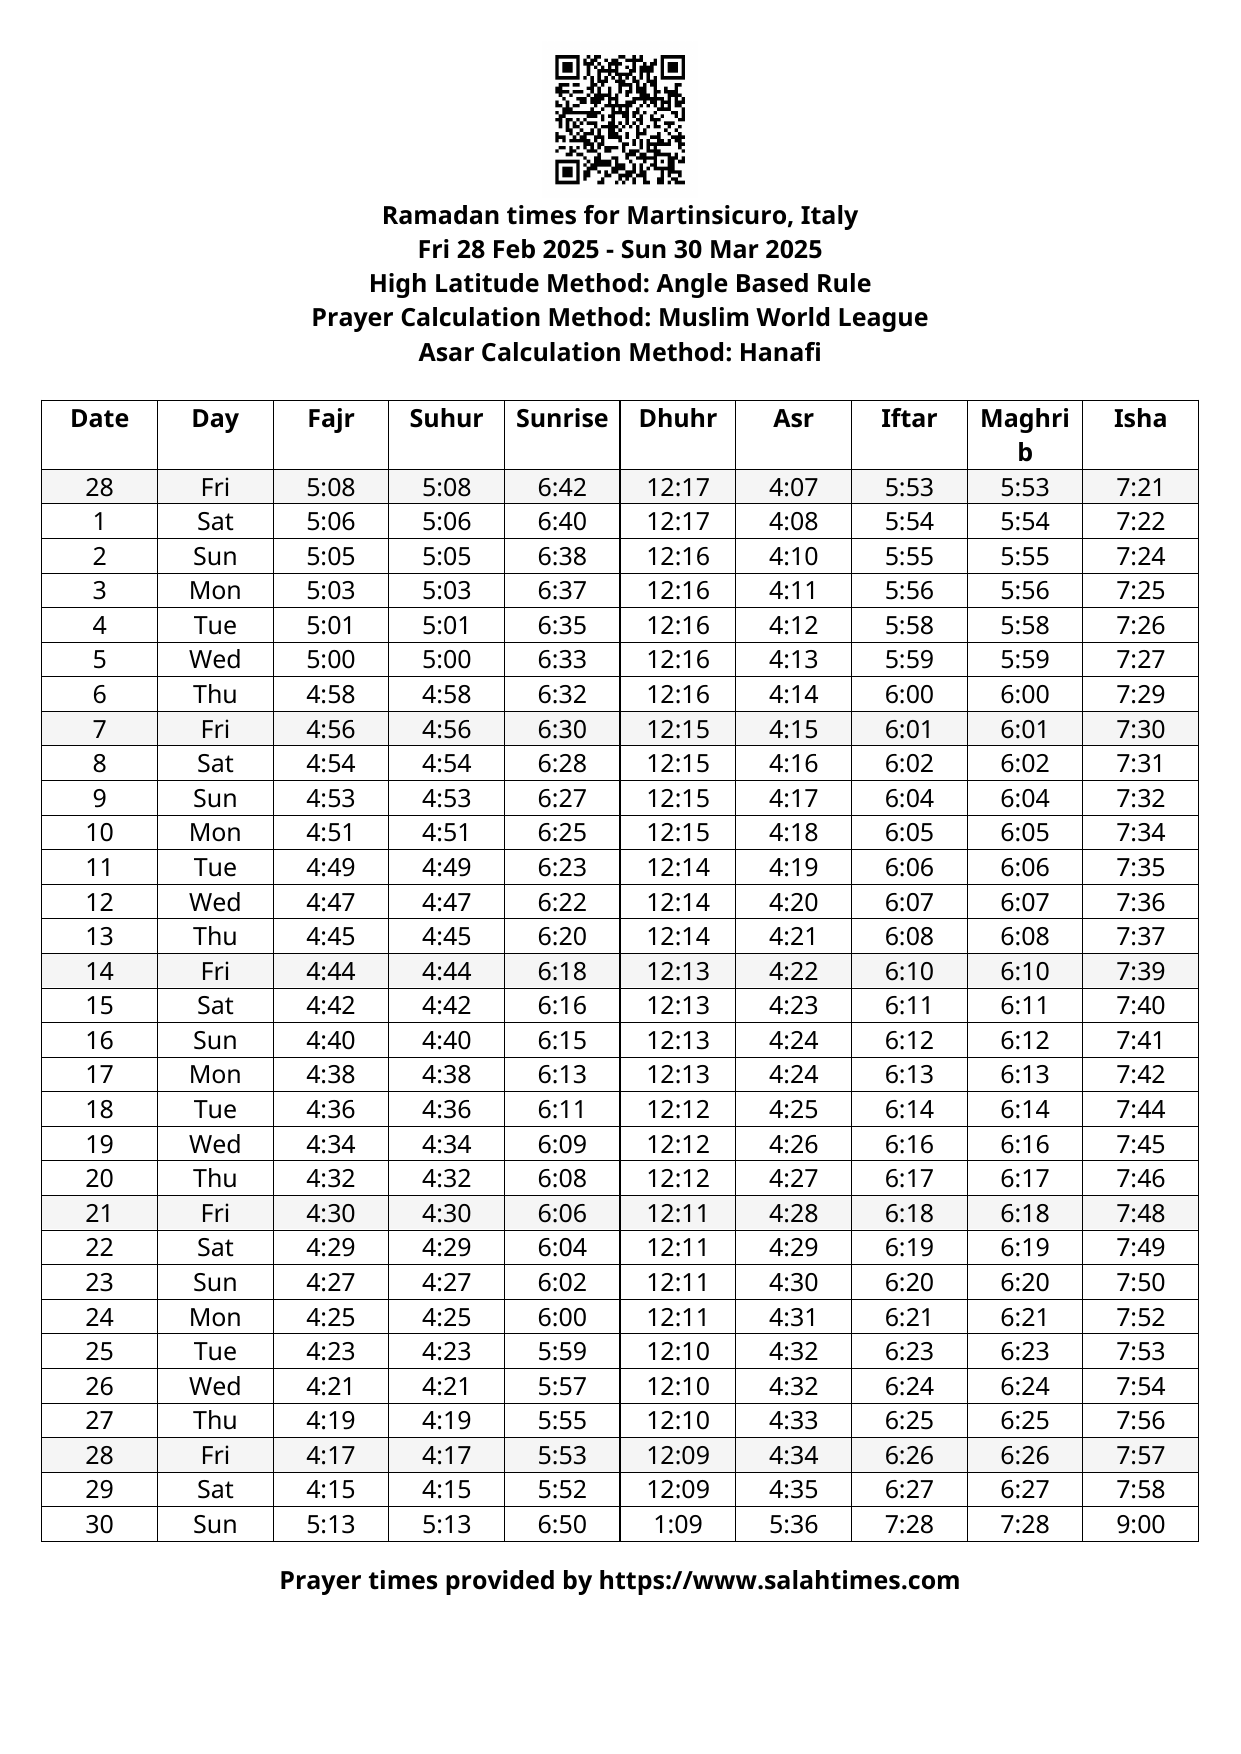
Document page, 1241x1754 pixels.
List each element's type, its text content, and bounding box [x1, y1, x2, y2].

table_cell 4:44 [274, 954, 388, 987]
table_cell 4:21 [274, 1369, 388, 1402]
table_cell 4:45 [389, 919, 504, 953]
table_cell 4:58 [274, 677, 388, 711]
table_cell 7:45 [1083, 1127, 1198, 1160]
table_cell Mon [158, 574, 273, 607]
table_cell 4:23 [389, 1334, 504, 1368]
table_cell 6:08 [852, 919, 967, 953]
table_cell 27 [42, 1404, 157, 1437]
table_cell 5:53 [852, 470, 967, 503]
table_cell 4:28 [736, 1196, 851, 1229]
table_cell 12:15 [621, 816, 735, 849]
table_cell 26 [42, 1369, 157, 1402]
table_cell 6:13 [852, 1058, 967, 1091]
table_cell 10 [42, 816, 157, 849]
table_cell 6:20 [968, 1265, 1082, 1299]
table_cell 4 [42, 608, 157, 642]
table_cell Wed [158, 1127, 273, 1160]
table_cell 12:16 [621, 677, 735, 711]
table_cell 5:05 [274, 539, 388, 572]
table_cell Fri [158, 470, 273, 503]
table_cell 5:53 [968, 470, 1082, 503]
text Ramadan times for Martinsicuro, Italy [42, 198, 1198, 232]
table_cell 6:21 [852, 1300, 967, 1333]
table_cell 4:51 [389, 816, 504, 849]
table_cell 1 [42, 504, 157, 538]
table_cell 6:10 [968, 954, 1082, 987]
table_cell 6:12 [852, 1023, 967, 1057]
table_cell Tue [158, 850, 273, 884]
table_header Fajr [274, 401, 388, 469]
table_cell 12:13 [621, 954, 735, 987]
table_cell 7:29 [1083, 677, 1198, 711]
table_cell 12:11 [621, 1265, 735, 1299]
table_cell 5:05 [389, 539, 504, 572]
table_cell 6:05 [968, 816, 1082, 849]
table_cell 4:44 [389, 954, 504, 987]
table_cell Fri [158, 1438, 273, 1472]
table_cell Wed [158, 1369, 273, 1402]
table_cell 4:19 [736, 850, 851, 884]
table_cell 6:26 [968, 1438, 1082, 1472]
table_cell 4:16 [736, 746, 851, 780]
table_cell 4:11 [736, 574, 851, 607]
table_cell 6:11 [852, 989, 967, 1022]
table_cell Mon [158, 816, 273, 849]
table_cell 6:07 [852, 885, 967, 918]
table_cell 6:02 [505, 1265, 619, 1299]
table_cell 14 [42, 954, 157, 987]
table_cell 6:00 [505, 1300, 619, 1333]
table_cell 17 [42, 1058, 157, 1091]
table_cell 6:08 [505, 1161, 619, 1195]
table_cell 4:54 [389, 746, 504, 780]
table_cell 5:36 [736, 1507, 851, 1541]
table_cell 6:01 [852, 712, 967, 745]
table_cell 4:30 [736, 1265, 851, 1299]
table_cell 6:50 [505, 1507, 619, 1541]
table_cell 1:09 [621, 1507, 735, 1541]
table_cell 4:32 [274, 1161, 388, 1195]
table_cell 12:15 [621, 746, 735, 780]
table_cell 22 [42, 1231, 157, 1264]
table_cell 6:12 [968, 1023, 1082, 1057]
table_cell 5:54 [852, 504, 967, 538]
table_cell 5:01 [274, 608, 388, 642]
table_cell 4:58 [389, 677, 504, 711]
table_cell 6:25 [852, 1404, 967, 1437]
table_cell 4:49 [389, 850, 504, 884]
table_cell 6:09 [505, 1127, 619, 1160]
table_cell 5:52 [505, 1473, 619, 1506]
table_cell 4:19 [274, 1404, 388, 1437]
table_cell 4:34 [736, 1438, 851, 1472]
table_cell Sun [158, 539, 273, 572]
table_cell 6:35 [505, 608, 619, 642]
table_cell 6:42 [505, 470, 619, 503]
table_cell 5:59 [505, 1334, 619, 1368]
table_cell 3 [42, 574, 157, 607]
table_cell Sat [158, 1473, 273, 1506]
table_cell 9:00 [1083, 1507, 1198, 1541]
table_cell 6:40 [505, 504, 619, 538]
table_cell Wed [158, 885, 273, 918]
table_cell 5:06 [389, 504, 504, 538]
table_cell 4:56 [274, 712, 388, 745]
table_cell 4:32 [736, 1369, 851, 1402]
table_cell 6:16 [505, 989, 619, 1022]
table_cell 6:06 [852, 850, 967, 884]
table_cell 7:57 [1083, 1438, 1198, 1472]
table_cell 7:32 [1083, 781, 1198, 814]
table_cell 4:15 [736, 712, 851, 745]
table_cell 4:34 [389, 1127, 504, 1160]
table_cell Mon [158, 1300, 273, 1333]
table_cell 4:53 [274, 781, 388, 814]
table_cell 4:54 [274, 746, 388, 780]
table_cell 6:06 [505, 1196, 619, 1229]
table_cell 6:20 [852, 1265, 967, 1299]
table_cell 12:12 [621, 1092, 735, 1126]
table_cell 4:49 [274, 850, 388, 884]
table_cell 12:15 [621, 712, 735, 745]
table_cell 7:42 [1083, 1058, 1198, 1091]
table_cell 12:16 [621, 539, 735, 572]
table_cell 4:29 [274, 1231, 388, 1264]
table_cell 4:32 [389, 1161, 504, 1195]
table_cell 4:56 [389, 712, 504, 745]
table_cell 5:53 [505, 1438, 619, 1472]
table_cell 5 [42, 643, 157, 676]
table_cell 19 [42, 1127, 157, 1160]
table_cell Sun [158, 1023, 273, 1057]
table_cell Thu [158, 919, 273, 953]
table_cell 6:27 [505, 781, 619, 814]
table_cell 6 [42, 677, 157, 711]
table_cell 7:22 [1083, 504, 1198, 538]
table_cell 7 [42, 712, 157, 745]
table_cell Thu [158, 677, 273, 711]
table_cell 4:24 [736, 1058, 851, 1091]
table_cell 6:38 [505, 539, 619, 572]
table_cell 6:37 [505, 574, 619, 607]
table_cell 6:06 [968, 850, 1082, 884]
table_cell 12 [42, 885, 157, 918]
table_cell Sat [158, 989, 273, 1022]
table_cell 4:26 [736, 1127, 851, 1160]
table_cell 4:25 [736, 1092, 851, 1126]
table_cell 29 [42, 1473, 157, 1506]
table_cell 6:17 [852, 1161, 967, 1195]
table_cell 9 [42, 781, 157, 814]
table_cell 6:11 [968, 989, 1082, 1022]
table_header Suhur [389, 401, 504, 469]
table_cell 6:15 [505, 1023, 619, 1057]
table_cell 5:55 [505, 1404, 619, 1437]
table_cell 12:16 [621, 574, 735, 607]
table_cell 6:27 [852, 1473, 967, 1506]
table_cell 12:11 [621, 1300, 735, 1333]
table_cell 6:04 [968, 781, 1082, 814]
table_cell 4:15 [274, 1473, 388, 1506]
table_cell 6:04 [505, 1231, 619, 1264]
table_cell 5:56 [852, 574, 967, 607]
table_cell 6:24 [852, 1369, 967, 1402]
table_cell 4:18 [736, 816, 851, 849]
table_cell 6:13 [968, 1058, 1082, 1091]
table_cell 12:12 [621, 1127, 735, 1160]
table_cell 7:36 [1083, 885, 1198, 918]
table_cell 4:38 [389, 1058, 504, 1091]
table_cell 4:30 [389, 1196, 504, 1229]
table_cell 4:40 [389, 1023, 504, 1057]
table_cell 12:14 [621, 850, 735, 884]
table_cell 4:22 [736, 954, 851, 987]
table_cell 20 [42, 1161, 157, 1195]
text High Latitude Method: Angle Based Rule [42, 266, 1198, 300]
table_cell 12:16 [621, 608, 735, 642]
table_cell 6:25 [505, 816, 619, 849]
table_cell Tue [158, 1334, 273, 1368]
table_cell 4:36 [274, 1092, 388, 1126]
table_cell 7:35 [1083, 850, 1198, 884]
table_cell 5:59 [852, 643, 967, 676]
table_cell 25 [42, 1334, 157, 1368]
table_cell 6:19 [968, 1231, 1082, 1264]
table_header Dhuhr [621, 401, 735, 469]
table_cell 7:28 [968, 1507, 1082, 1541]
table_cell 6:21 [968, 1300, 1082, 1333]
table_cell 6:10 [852, 954, 967, 987]
table_cell 23 [42, 1265, 157, 1299]
table_cell 24 [42, 1300, 157, 1333]
table_cell 12:13 [621, 989, 735, 1022]
text Fri 28 Feb 2025 - Sun 30 Mar 2025 [42, 232, 1198, 266]
table_cell 5:13 [274, 1507, 388, 1541]
table_header Date [42, 401, 157, 469]
table_cell 12:13 [621, 1058, 735, 1091]
table_cell 6:23 [852, 1334, 967, 1368]
table_header Sunrise [505, 401, 619, 469]
table_cell 6:18 [505, 954, 619, 987]
table_cell 6:26 [852, 1438, 967, 1472]
table_cell 6:14 [968, 1092, 1082, 1126]
table_cell 6:24 [968, 1369, 1082, 1402]
table_cell 5:08 [389, 470, 504, 503]
text Asar Calculation Method: Hanafi [42, 334, 1198, 368]
table_cell 5:06 [274, 504, 388, 538]
table_cell 6:23 [505, 850, 619, 884]
table_cell Sun [158, 1265, 273, 1299]
table_cell 12:09 [621, 1438, 735, 1472]
table_cell 4:25 [389, 1300, 504, 1333]
table_cell 5:08 [274, 470, 388, 503]
table_cell 4:10 [736, 539, 851, 572]
table_cell 5:01 [389, 608, 504, 642]
table_cell 4:34 [274, 1127, 388, 1160]
table_cell 4:19 [389, 1404, 504, 1437]
table_cell 12:16 [621, 643, 735, 676]
table_cell 12:14 [621, 885, 735, 918]
table_cell 4:24 [736, 1023, 851, 1057]
table_cell 16 [42, 1023, 157, 1057]
text Prayer times provided by https://www.salahtimes.com [42, 1563, 1198, 1597]
table_cell 6:27 [968, 1473, 1082, 1506]
table_header Day [158, 401, 273, 469]
table_cell 12:12 [621, 1161, 735, 1195]
table_cell 4:08 [736, 504, 851, 538]
table_cell Tue [158, 1092, 273, 1126]
table_cell 6:18 [968, 1196, 1082, 1229]
table_cell 5:54 [968, 504, 1082, 538]
table_cell 7:31 [1083, 746, 1198, 780]
table_cell 5:13 [389, 1507, 504, 1541]
table_cell 5:03 [389, 574, 504, 607]
table_cell 6:20 [505, 919, 619, 953]
table_cell Thu [158, 1161, 273, 1195]
table_cell 4:42 [274, 989, 388, 1022]
table_cell 4:51 [274, 816, 388, 849]
table_cell 6:23 [968, 1334, 1082, 1368]
table_cell Sat [158, 504, 273, 538]
table_cell 6:00 [968, 677, 1082, 711]
table_cell 6:00 [852, 677, 967, 711]
table_cell 6:13 [505, 1058, 619, 1091]
table_cell 12:10 [621, 1334, 735, 1368]
table_cell Fri [158, 1196, 273, 1229]
table_cell 6:30 [505, 712, 619, 745]
table_cell 6:02 [852, 746, 967, 780]
table_cell 4:23 [274, 1334, 388, 1368]
table_cell 6:22 [505, 885, 619, 918]
table_cell 7:58 [1083, 1473, 1198, 1506]
table_cell 12:14 [621, 919, 735, 953]
table_cell 4:33 [736, 1404, 851, 1437]
table_cell 6:05 [852, 816, 967, 849]
table_cell 5:56 [968, 574, 1082, 607]
table_cell Mon [158, 1058, 273, 1091]
table_cell 4:35 [736, 1473, 851, 1506]
table_cell 7:21 [1083, 470, 1198, 503]
table_cell 30 [42, 1507, 157, 1541]
table_cell 4:13 [736, 643, 851, 676]
table_cell 21 [42, 1196, 157, 1229]
table_cell 6:18 [852, 1196, 967, 1229]
table_cell 28 [42, 470, 157, 503]
table_cell 4:42 [389, 989, 504, 1022]
table_cell 5:03 [274, 574, 388, 607]
table_cell 7:44 [1083, 1092, 1198, 1126]
table_cell 15 [42, 989, 157, 1022]
table_cell 5:59 [968, 643, 1082, 676]
table_cell 12:15 [621, 781, 735, 814]
table_cell 6:04 [852, 781, 967, 814]
table_cell 6:14 [852, 1092, 967, 1126]
table_cell Wed [158, 643, 273, 676]
table_cell 7:26 [1083, 608, 1198, 642]
table_cell Thu [158, 1404, 273, 1437]
table_cell 4:17 [736, 781, 851, 814]
table_cell 6:01 [968, 712, 1082, 745]
table_cell Fri [158, 954, 273, 987]
table_cell 4:20 [736, 885, 851, 918]
table_cell 7:24 [1083, 539, 1198, 572]
table_cell 4:53 [389, 781, 504, 814]
table_cell 12:11 [621, 1231, 735, 1264]
table_cell 4:47 [274, 885, 388, 918]
table_cell 7:25 [1083, 574, 1198, 607]
table_cell 4:36 [389, 1092, 504, 1126]
table_cell 4:38 [274, 1058, 388, 1091]
table_cell Sat [158, 1231, 273, 1264]
table_cell 6:17 [968, 1161, 1082, 1195]
table_cell 6:07 [968, 885, 1082, 918]
table_cell Sun [158, 1507, 273, 1541]
table_cell 7:53 [1083, 1334, 1198, 1368]
table_cell 7:48 [1083, 1196, 1198, 1229]
table_cell 7:40 [1083, 989, 1198, 1022]
table_cell 4:07 [736, 470, 851, 503]
table_header Isha [1083, 401, 1198, 469]
table_cell 12:11 [621, 1196, 735, 1229]
table_cell 6:16 [968, 1127, 1082, 1160]
table_cell 12:10 [621, 1404, 735, 1437]
table_cell 4:14 [736, 677, 851, 711]
table_cell 4:27 [736, 1161, 851, 1195]
table_cell 4:17 [274, 1438, 388, 1472]
table_cell 7:52 [1083, 1300, 1198, 1333]
table_cell 6:16 [852, 1127, 967, 1160]
table_cell 7:50 [1083, 1265, 1198, 1299]
table_header Maghrib [968, 401, 1082, 469]
table_cell Sat [158, 746, 273, 780]
table_cell 4:29 [389, 1231, 504, 1264]
table_cell 18 [42, 1092, 157, 1126]
table_cell 7:49 [1083, 1231, 1198, 1264]
table_cell 4:31 [736, 1300, 851, 1333]
table_cell 5:55 [968, 539, 1082, 572]
table_cell 4:45 [274, 919, 388, 953]
table_cell 12:17 [621, 470, 735, 503]
table_cell 7:46 [1083, 1161, 1198, 1195]
picture [542, 41, 699, 198]
table_cell 4:27 [389, 1265, 504, 1299]
table_cell 6:28 [505, 746, 619, 780]
table_cell 2 [42, 539, 157, 572]
table_cell 7:56 [1083, 1404, 1198, 1437]
table_cell 5:58 [968, 608, 1082, 642]
table_cell Sun [158, 781, 273, 814]
table_cell 6:11 [505, 1092, 619, 1126]
table_cell 6:02 [968, 746, 1082, 780]
table_cell 4:32 [736, 1334, 851, 1368]
table_cell 12:13 [621, 1023, 735, 1057]
table_cell 11 [42, 850, 157, 884]
table_cell 6:33 [505, 643, 619, 676]
table_cell 12:09 [621, 1473, 735, 1506]
text Prayer Calculation Method: Muslim World League [42, 300, 1198, 334]
table_cell 5:00 [274, 643, 388, 676]
table_cell 4:25 [274, 1300, 388, 1333]
table_cell 4:40 [274, 1023, 388, 1057]
table_cell 4:30 [274, 1196, 388, 1229]
table_cell 6:25 [968, 1404, 1082, 1437]
table_cell 7:27 [1083, 643, 1198, 676]
table_cell 4:15 [389, 1473, 504, 1506]
table_cell 5:55 [852, 539, 967, 572]
table_cell 7:54 [1083, 1369, 1198, 1402]
table_cell 6:32 [505, 677, 619, 711]
table_cell 4:27 [274, 1265, 388, 1299]
table_cell 7:37 [1083, 919, 1198, 953]
table_cell 7:41 [1083, 1023, 1198, 1057]
table_cell 4:29 [736, 1231, 851, 1264]
table_cell 6:08 [968, 919, 1082, 953]
table_cell Tue [158, 608, 273, 642]
table_cell 13 [42, 919, 157, 953]
table_cell 12:10 [621, 1369, 735, 1402]
table_cell 7:39 [1083, 954, 1198, 987]
table_cell 7:34 [1083, 816, 1198, 849]
table_cell 7:30 [1083, 712, 1198, 745]
table_header Iftar [852, 401, 967, 469]
table_cell 5:00 [389, 643, 504, 676]
table_cell 4:21 [736, 919, 851, 953]
table_cell 4:12 [736, 608, 851, 642]
table_cell 4:23 [736, 989, 851, 1022]
table_cell 5:57 [505, 1369, 619, 1402]
table_cell 8 [42, 746, 157, 780]
table_cell 7:28 [852, 1507, 967, 1541]
table_cell 4:21 [389, 1369, 504, 1402]
table_cell 4:47 [389, 885, 504, 918]
table_cell 6:19 [852, 1231, 967, 1264]
table_cell 5:58 [852, 608, 967, 642]
table_cell 28 [42, 1438, 157, 1472]
table_cell 4:17 [389, 1438, 504, 1472]
table_cell 12:17 [621, 504, 735, 538]
table_header Asr [736, 401, 851, 469]
table_cell Fri [158, 712, 273, 745]
